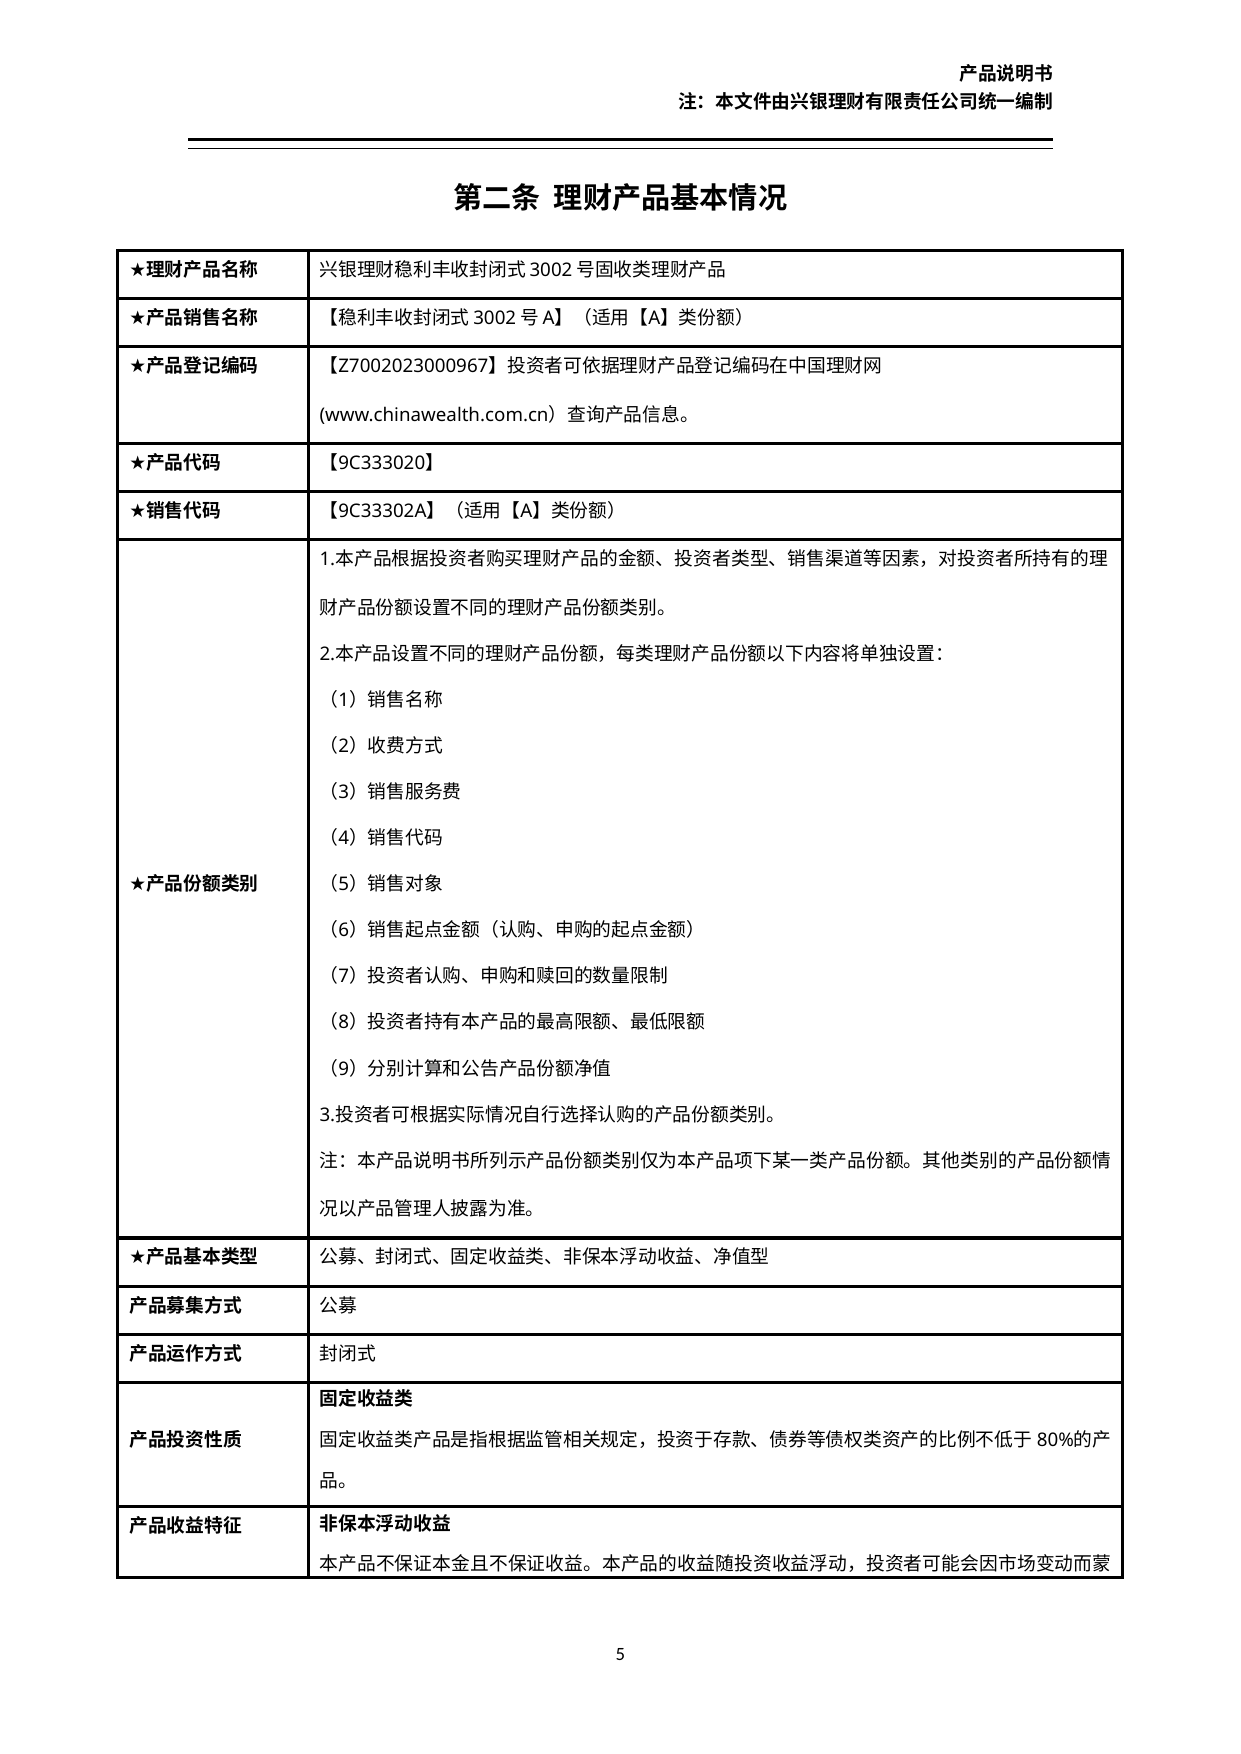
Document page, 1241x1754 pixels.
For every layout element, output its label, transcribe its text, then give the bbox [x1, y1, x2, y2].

table_cell ★产品销售名称 [119, 300, 307, 345]
table_cell ★产品基本类型 [119, 1240, 307, 1284]
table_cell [310, 1508, 1121, 1576]
table_cell 封闭式 [310, 1336, 1121, 1381]
table_cell 公募 [310, 1288, 1121, 1333]
table_cell 【9C333020】 [310, 445, 1121, 490]
table_cell 产品运作方式 [119, 1336, 307, 1381]
table_header 兴银理财稳利丰收封闭式3002号固收类理财产品 [310, 252, 1121, 297]
table_header ★理财产品名称 [119, 252, 307, 297]
table_cell ★销售代码 [119, 493, 307, 538]
table_cell 【9C33302A】（适用【A】类份额） [310, 493, 1121, 538]
table_cell ★产品份额类别 [119, 541, 307, 1236]
table_cell ★产品登记编码 [119, 348, 307, 442]
table_cell 产品收益特征 [119, 1508, 307, 1576]
table_cell 产品投资性质 [119, 1384, 307, 1505]
subtitle 第二条 理财产品基本情况 [187, 163, 1053, 228]
table_cell 公募、封闭式、固定收益类、非保本浮动收益、净值型 [310, 1240, 1121, 1284]
table_cell 【Z7002023000967】投资者可依据理财产品登记编码在中国理财网(www.chinawealth.com.cn）查询产品信息。 [310, 348, 1121, 442]
table_cell 固定收益类 固定收益类产品是指根据监管相关规定，投资于存款、债券等债权类资产的比例不低于80%的产品。 [310, 1384, 1121, 1505]
table_cell 产品募集方式 [119, 1288, 307, 1333]
table_cell ★产品代码 [119, 445, 307, 490]
table_cell 1.本产品根据投资者购买理财产品的金额、投资者类型、销售渠道等因素，对投资者所持有的理财产品份额设置不同的理财产品份额类别。 2.本产品设置不同的理财产品份额，每类理财产品份额以下内容将单独设置： （1）销售名称 （2）收费方式 （3）销售服务费 （4）销售代码 （5）销售对象 （6）销售起点金额（认购、申购的起点金额） （7）投资者认购、申购和赎回的数量限制 （8）投资者持有本产品的最高限额、最低限额 （9）分别计算和公告产品份额净值 3.投资者可根据实际情况自行选择认购的产品份额类别。 注：本产品说明书所列示产品份额类别仅为本产品项下某一类产品份额。其他类别的产品份额情况以产品管理人披露为准。 [310, 541, 1121, 1236]
table_cell 【稳利丰收封闭式3002号A】（适用【A】类份额） [310, 300, 1121, 345]
